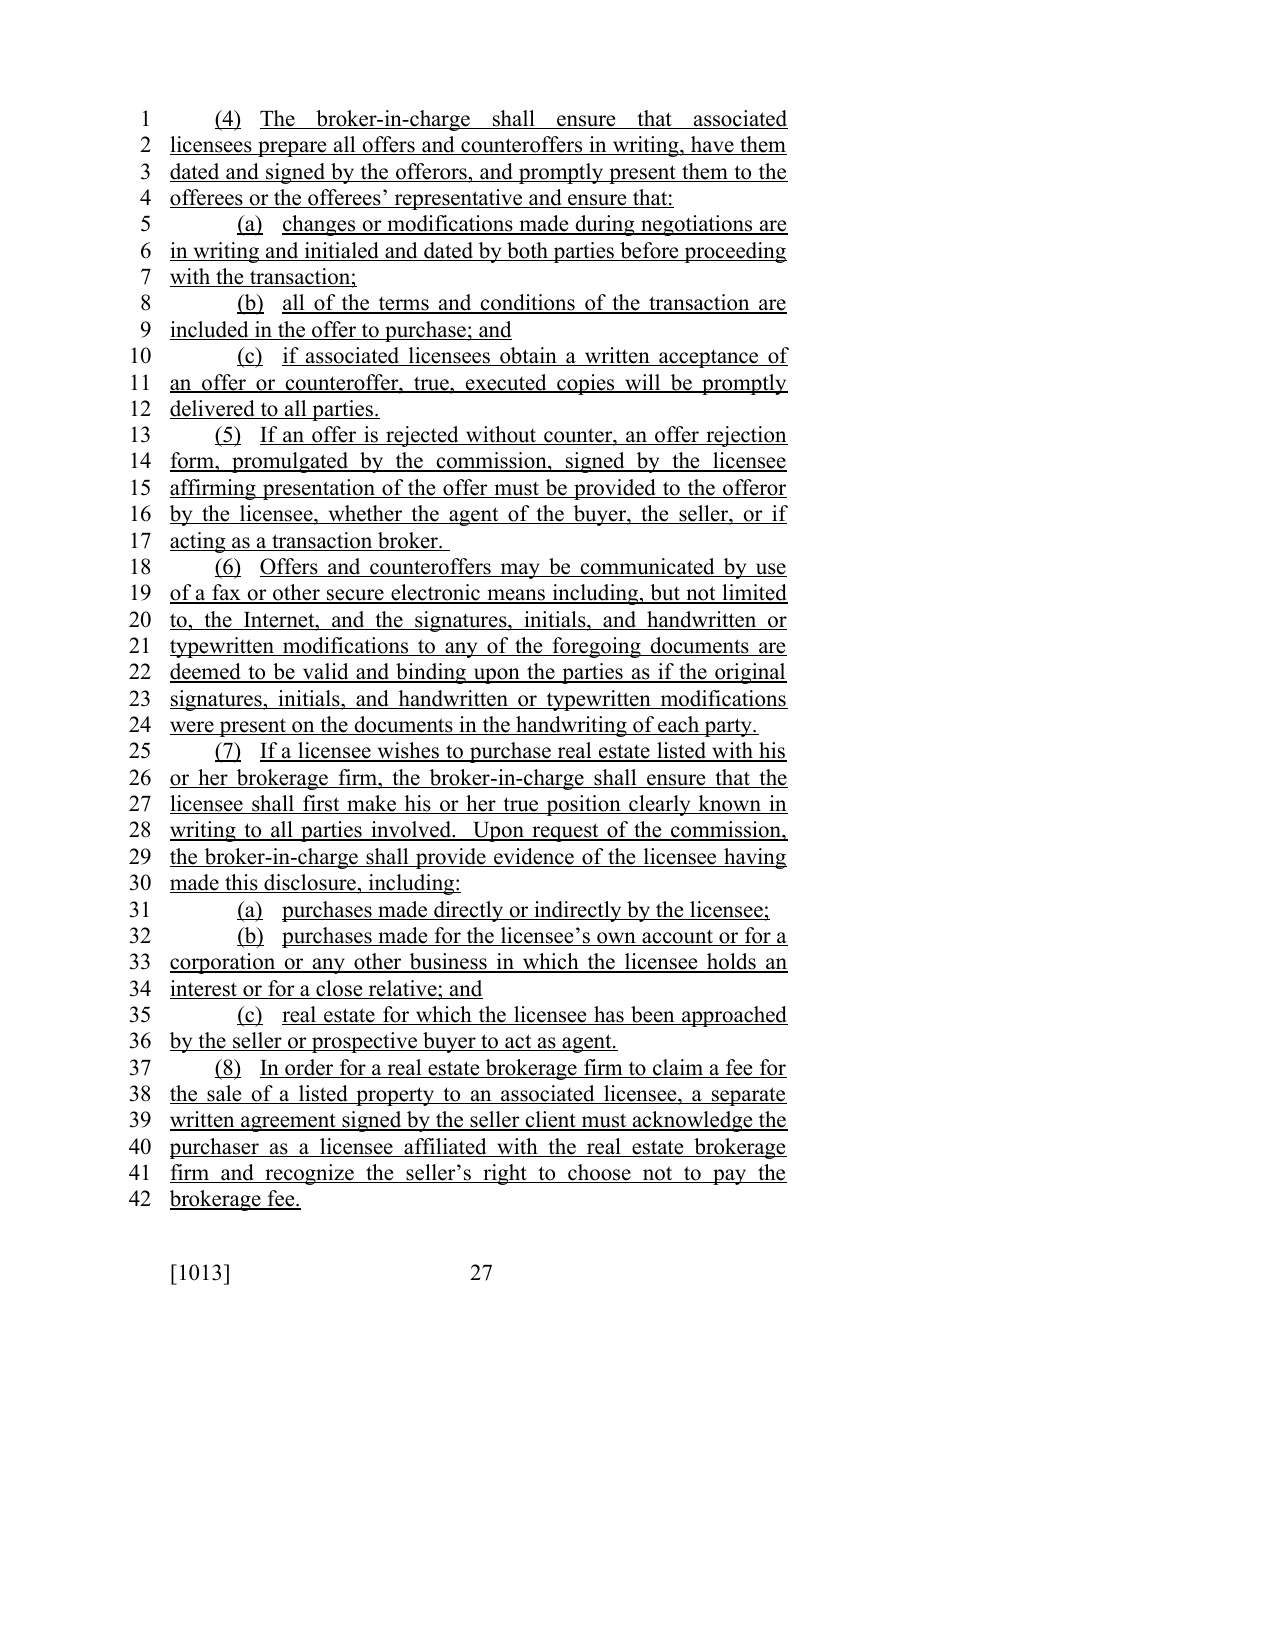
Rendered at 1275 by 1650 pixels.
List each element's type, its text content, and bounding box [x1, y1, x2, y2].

text (5) If an offer is rejected without counter, an offer rejection form, promulgated by the commission, signed by the licensee affirming presentation of the offer must be provided to the offeror by the licensee, whether the agent of the buyer, the seller, or if acting as a transaction broker. [169, 524, 787, 553]
text (4) The broker-in-charge shall ensure that associated licensees prepare all offers and counteroffers in writing, have them dated and signed by the offerors, and promptly present them to the offerees or the offerees’ representative and ensure that: [169, 182, 787, 210]
text (4) The broker-in-charge shall ensure that associated licensees prepare all offers and counteroffers in writing, have them dated and signed by the offerors, and promptly present them to the offerees or the offerees’ representative and ensure that: [169, 155, 787, 181]
text (b) purchases made for the licensee’s own account or for a corporation or any other business in which the licensee holds an interest or for a close relative; and [169, 972, 787, 1001]
text (c) if associated licensees obtain a written acceptance of an offer or counteroffer, true, executed copies will be promptly delivered to all parties. [169, 392, 787, 421]
text (a) changes or modifications made during negotiations are in writing and initialed and dated by both parties before proceeding with the transaction; [169, 210, 787, 260]
text (a) changes or modifications made during negotiations are in writing and initialed and dated by both parties before proceeding with the transaction; [169, 261, 787, 289]
text (c) if associated licensees obtain a written acceptance of an offer or counteroffer, true, executed copies will be promptly delivered to all parties. [169, 342, 787, 391]
text (7) If a licensee wishes to purchase real estate listed with his or her brokerage firm, the broker-in-charge shall ensure that the licensee shall first make his or her true position clearly known in writing to all parties involved. Upon request of the commission, the broker-in-charge shall provide evidence of the licensee having made this disclosure, including: [169, 737, 787, 787]
text (c) real estate for which the licensee has been approached by the seller or prospective buyer to act as agent. [169, 1001, 787, 1054]
text (5) If an offer is rejected without counter, an offer rejection form, promulgated by the commission, signed by the licensee affirming presentation of the offer must be provided to the offeror by the licensee, whether the agent of the buyer, the seller, or if acting as a transaction broker. [169, 421, 787, 470]
text (4) The broker-in-charge shall ensure that associated licensees prepare all offers and counteroffers in writing, have them dated and signed by the offerors, and promptly present them to the offerees or the offerees’ representative and ensure that: [169, 105, 787, 154]
text (6) Offers and counteroffers may be communicated by use of a fax or other secure electronic means including, but not limited to, the Internet, and the signatures, initials, and handwritten or typewritten modifications to any of the foregoing documents are deemed to be valid and binding upon the parties as if the original signatures, initials, and handwritten or typewritten modifications were present on the documents in the handwriting of each party. [169, 553, 787, 602]
text (b) all of the terms and conditions of the transaction are included in the offer to purchase; and [169, 289, 787, 342]
text (a) purchases made directly or indirectly by the licensee; [169, 896, 787, 922]
text (8) In order for a real estate brokerage firm to claim a fee for the sale of a listed property to an associated licensee, a separate written agreement signed by the seller client must acknowledge the purchaser as a licensee affiliated with the real estate brokerage firm and recognize the seller’s right to choose not to pay the brokerage fee. [169, 1054, 787, 1103]
text (b) purchases made for the licensee’s own account or for a corporation or any other business in which the licensee holds an interest or for a close relative; and [169, 922, 787, 971]
